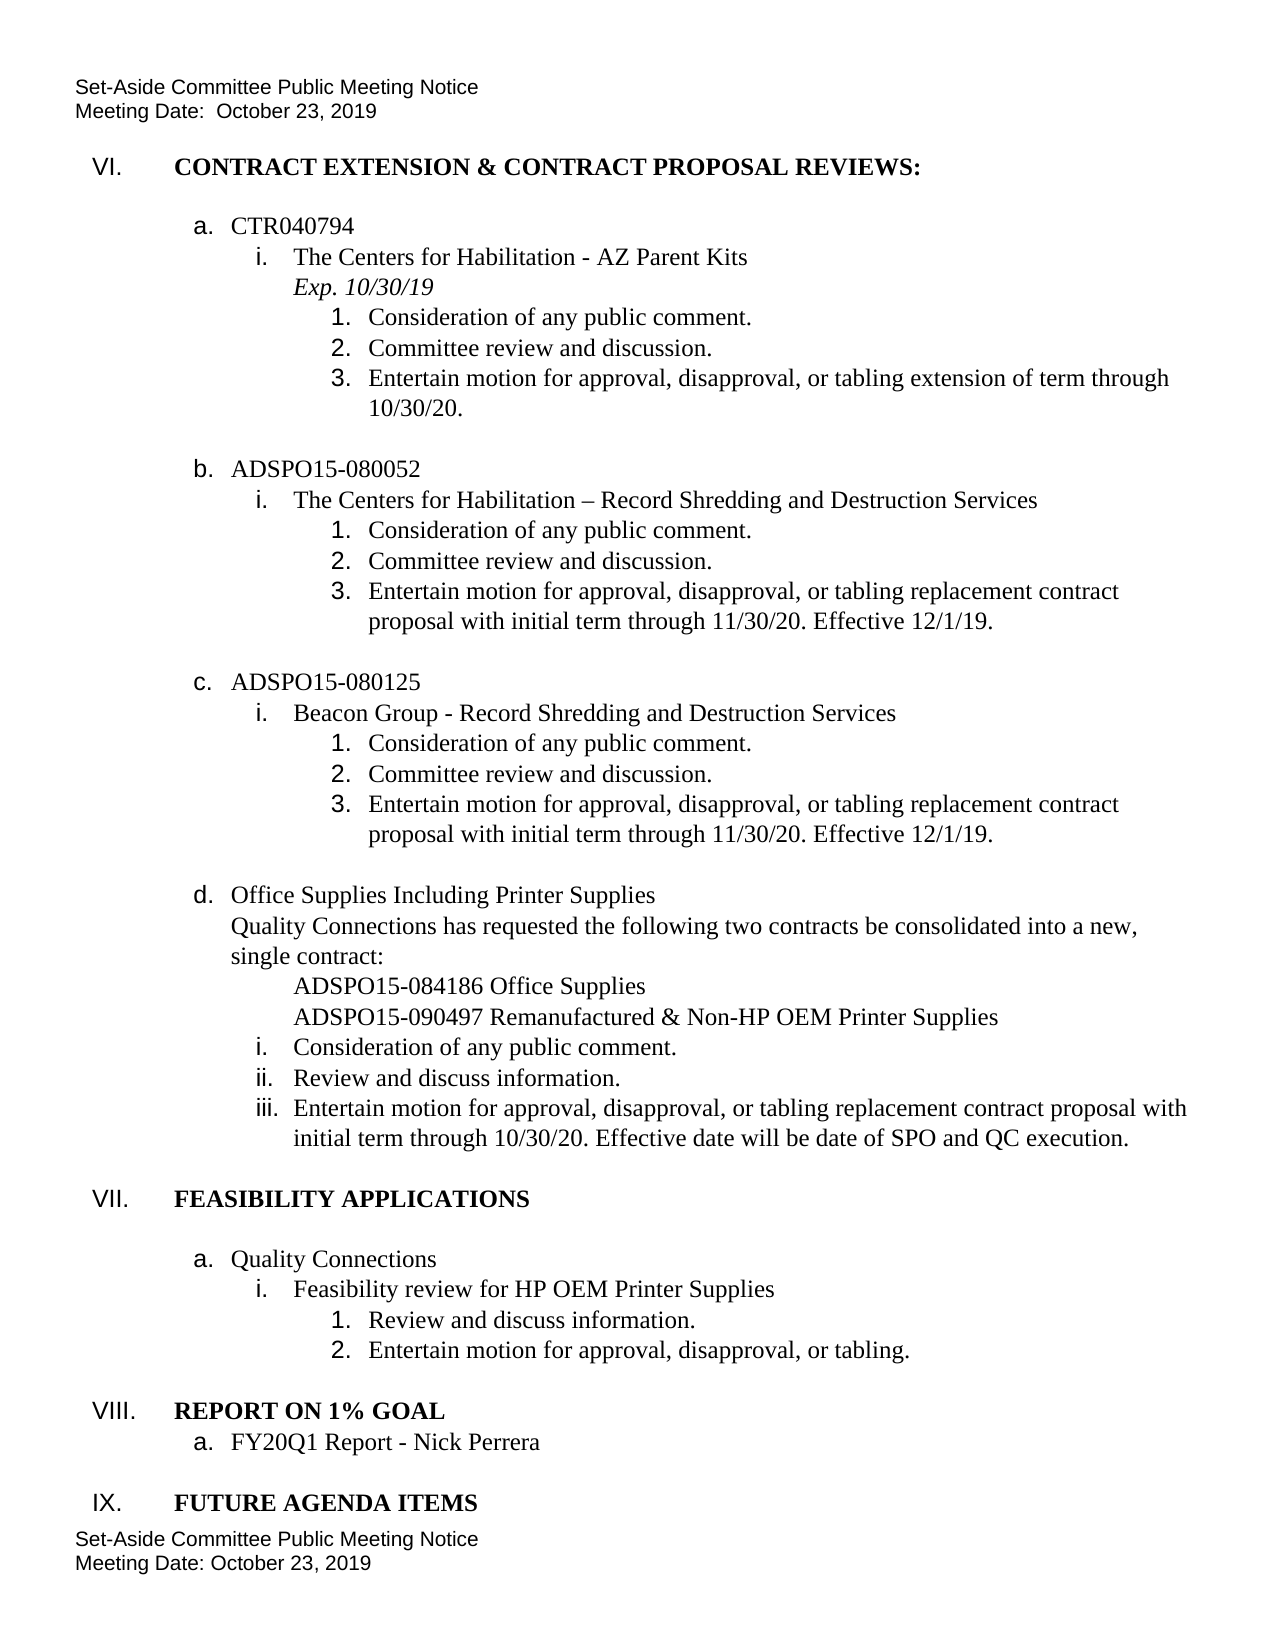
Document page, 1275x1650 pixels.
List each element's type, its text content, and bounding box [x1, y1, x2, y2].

list Committee review and discussion. [331, 546, 1200, 574]
list The Centers for Habilitation – Record Shredding and Destruction Services [256, 485, 1200, 513]
list CTR040794 [193, 211, 1200, 240]
list Review and discuss information. [331, 1305, 1200, 1333]
text Quality Connections has requested the following two contracts be consolidated into a new, single contract: [231, 911, 1200, 970]
list The Centers for Habilitation - AZ Parent Kits Exp. 10/30/19 [256, 241, 1200, 300]
list Review and discuss information. [256, 1063, 1200, 1092]
list Consideration of any public comment. [331, 728, 1200, 757]
list Committee review and discussion. [331, 759, 1200, 788]
list ADSPO15-080125 [193, 667, 1200, 696]
text ADSPO15-090497 Remanufactured & Non-HP OEM Printer Supplies [293, 1002, 1200, 1031]
list CONTRACT EXTENSION & CONTRACT PROPOSAL REVIEWS: [92, 152, 1200, 181]
list REPORT ON 1% GOAL [92, 1396, 1200, 1425]
list Consideration of any public comment. [256, 1032, 1200, 1061]
list Beacon Group - Record Shredding and Destruction Services [256, 698, 1200, 727]
list FEASIBILITY APPLICATIONS [92, 1184, 1200, 1213]
list FY20Q1 Report - Nick Perrera [193, 1427, 1200, 1456]
list Consideration of any public comment. [331, 302, 1200, 331]
list Committee review and discussion. [331, 333, 1200, 361]
list Entertain motion for approval, disapproval, or tabling replacement contract proposal with initial term through 10/30/20. Effective date will be date of SPO and QC execution. [256, 1093, 1200, 1152]
list FUTURE AGENDA ITEMS [92, 1488, 1200, 1516]
list Entertain motion for approval, disapproval, or tabling extension of term through 10/30/20. [331, 363, 1200, 422]
list Office Supplies Including Printer Supplies [193, 880, 1200, 909]
list Consideration of any public comment. [331, 515, 1200, 544]
list Entertain motion for approval, disapproval, or tabling replacement contract proposal with initial term through 11/30/20. Effective 12/1/19. [331, 576, 1200, 635]
list Entertain motion for approval, disapproval, or tabling replacement contract proposal with initial term through 11/30/20. Effective 12/1/19. [331, 789, 1200, 848]
list ADSPO15-080052 [193, 454, 1200, 483]
list Feasibility review for HP OEM Printer Supplies [256, 1274, 1200, 1303]
list Quality Connections [193, 1244, 1200, 1272]
text ADSPO15-084186 Office Supplies [293, 971, 1200, 1000]
list Entertain motion for approval, disapproval, or tabling. [331, 1335, 1200, 1364]
